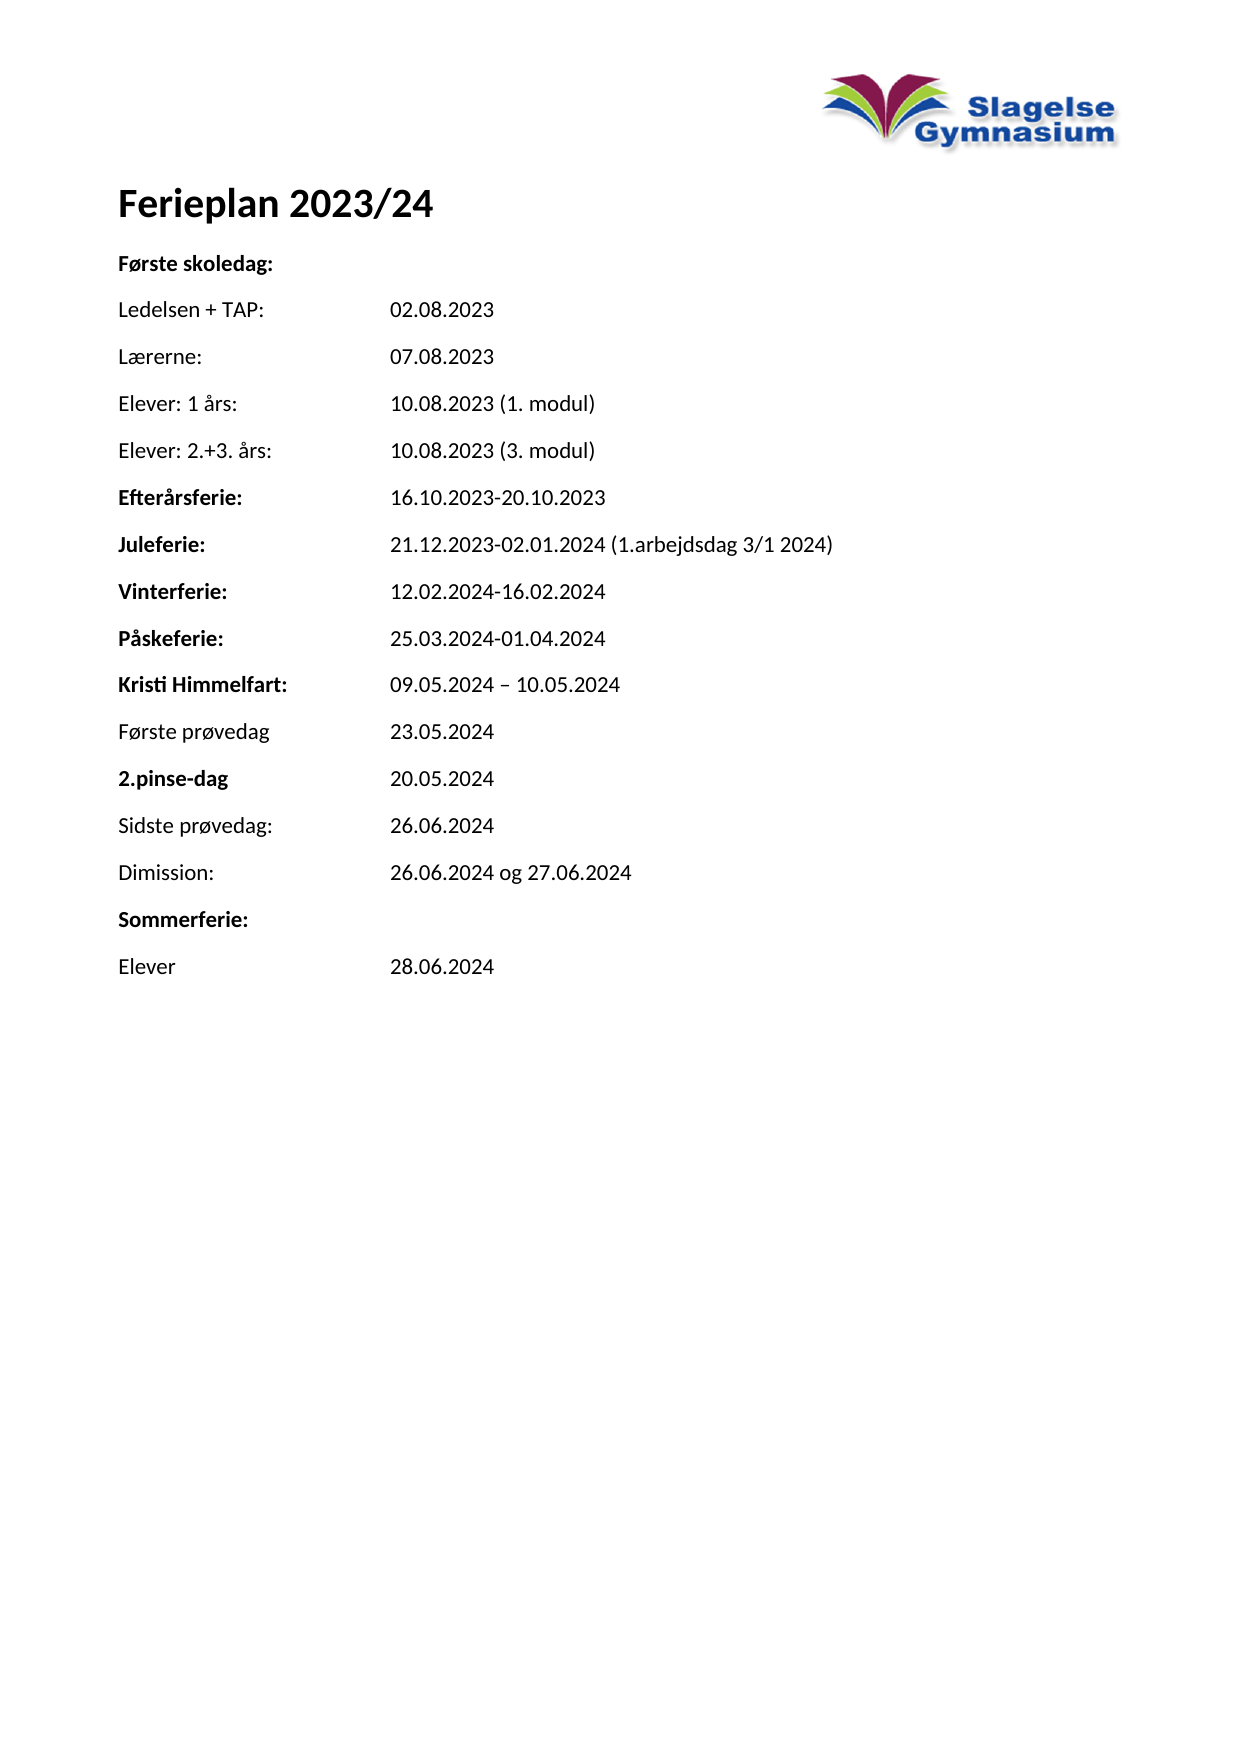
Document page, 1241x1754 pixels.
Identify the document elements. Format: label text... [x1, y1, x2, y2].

text Ledelsen + TAP: 02.08.2023 [118, 296, 1122, 324]
text Lærerne: 07.08.2023 [118, 342, 1122, 371]
text 2.pinse-dag 20.05.2024 [118, 764, 1122, 792]
text Elever 28.06.2024 [118, 952, 1122, 980]
text Første skoledag: [118, 249, 1122, 277]
text Efterårsferie: 16.10.2023-20.10.2023 [118, 483, 1122, 511]
text Elever: 2.+3. års: 10.08.2023 (3. modul) [118, 436, 1122, 464]
text Kristi Himmelfart: 09.05.2024 – 10.05.2024 [118, 671, 1122, 699]
text Sidste prøvedag: 26.06.2024 [118, 811, 1122, 839]
text Første prøvedag 23.05.2024 [118, 717, 1122, 746]
text Sommerferie: [118, 905, 1122, 933]
text Påskeferie: 25.03.2024-01.04.2024 [118, 624, 1122, 652]
text Vinterferie: 12.02.2024-16.02.2024 [118, 577, 1122, 605]
text Dimission: 26.06.2024 og 27.06.2024 [118, 858, 1122, 886]
text Ferieplan 2023/24 [118, 177, 1122, 228]
text Juleferie: 21.12.2023-02.01.2024 (1.arbejdsdag 3/1 2024) [118, 530, 1122, 558]
picture [818, 73, 1123, 157]
text Elever: 1 års: 10.08.2023 (1. modul) [118, 389, 1122, 417]
